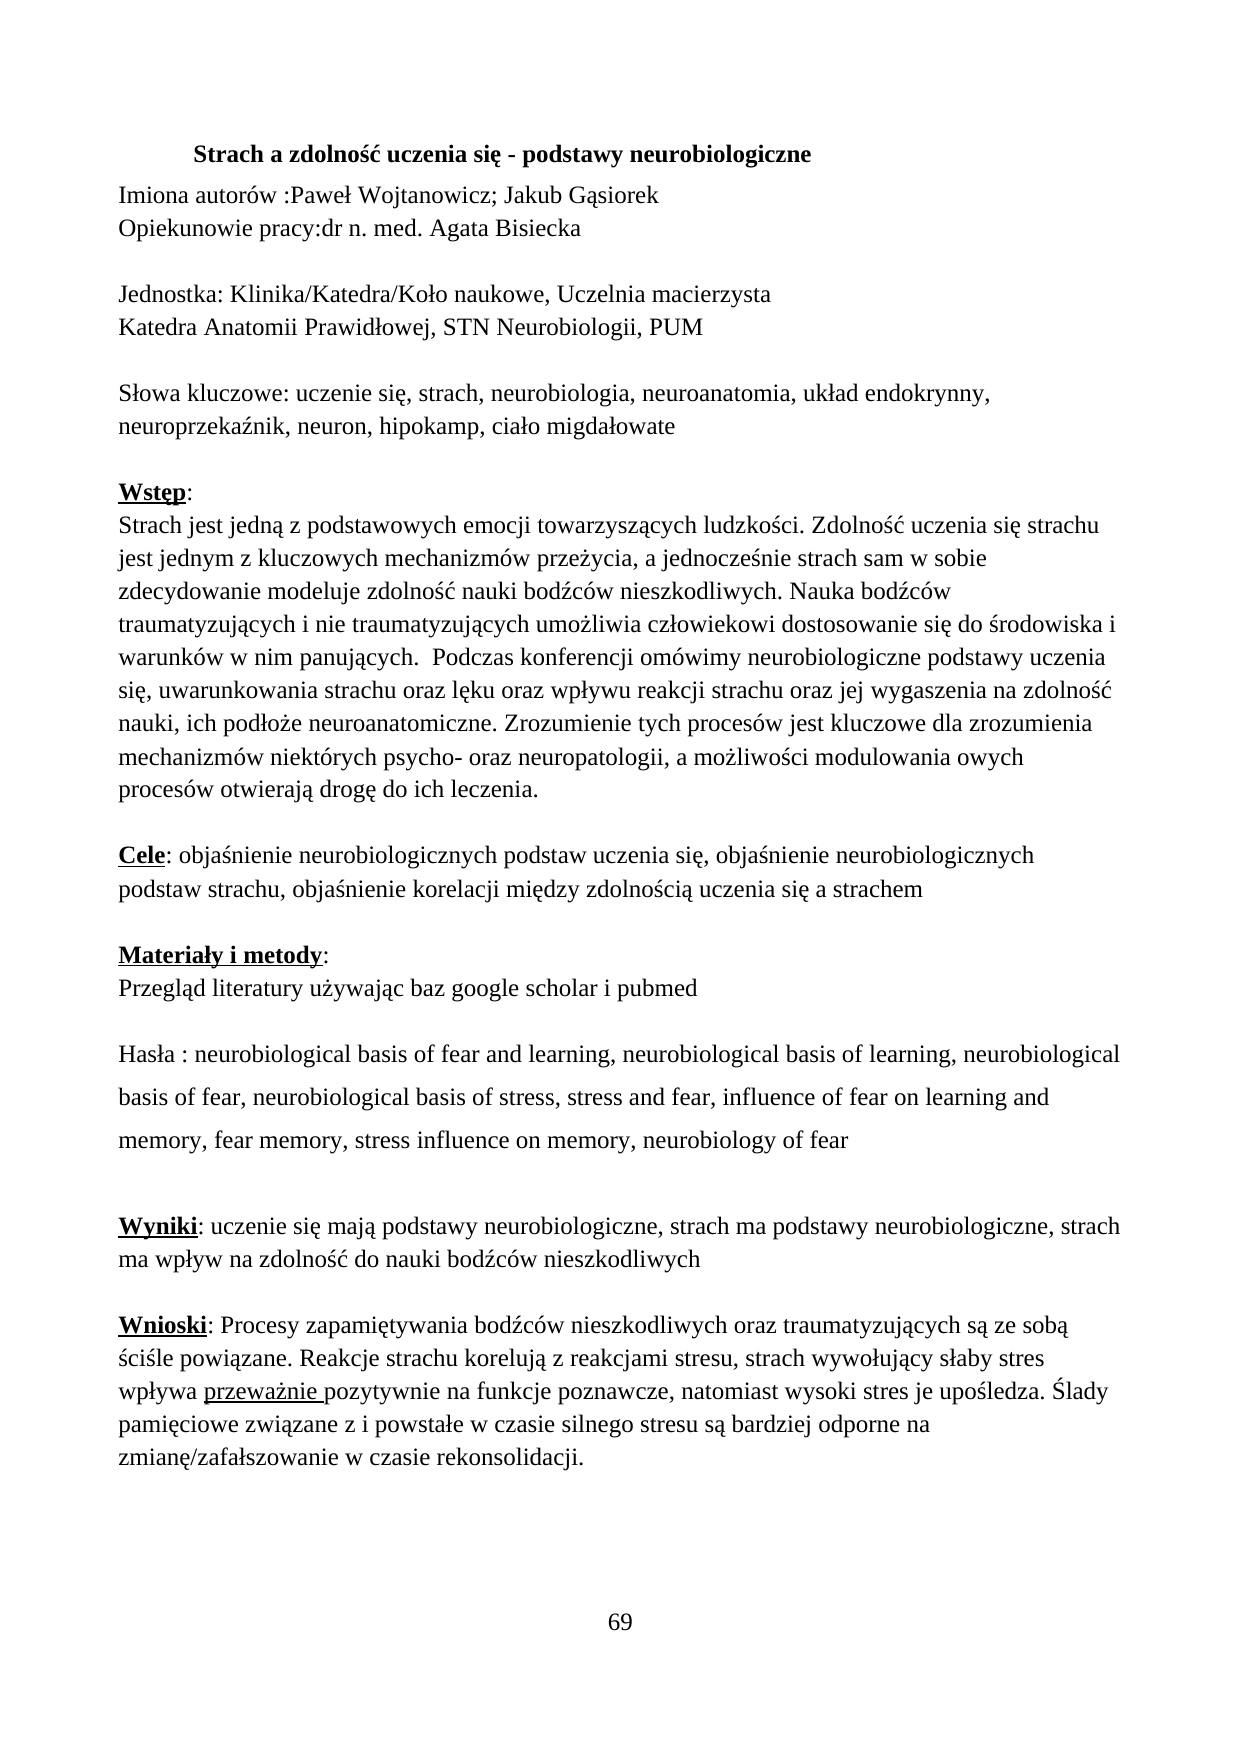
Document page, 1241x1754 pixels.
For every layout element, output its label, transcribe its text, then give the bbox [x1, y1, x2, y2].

text Hasła : neurobiological basis of fear and learning, neurobiological basis of learning, neurobiological basis of fear, neurobiological basis of stress, stress and fear, influence of fear on learning and memory, fear memory, stress influence on memory, neurobiology of fear [118, 1039, 1122, 1154]
text Słowa kluczowe: uczenie się, strach, neurobiologia, neuroanatomia, układ endokrynny, neuroprzekaźnik, neuron, hipokamp, ciało migdałowate [118, 378, 1122, 440]
text Wnioski: Procesy zapamiętywania bodźców nieszkodliwych oraz traumatyzujących są ze sobą ściśle powiązane. Reakcje strachu korelują z reakcjami stresu, strach wywołujący słaby stres wpływa przeważnie pozytywnie na funkcje poznawcze, natomiast wysoki stres je upośledza. Ślady pamięciowe związane z i powstałe w czasie silnego stresu są bardziej odporne na zmianę/zafałszowanie w czasie rekonsolidacji. [118, 1310, 1122, 1471]
text Wstęp: Strach jest jedną z podstawowych emocji towarzyszących ludzkości. Zdolność uczenia się strachu jest jednym z kluczowych mechanizmów przeżycia, a jednocześnie strach sam w sobie zdecydowanie modeluje zdolność nauki bodźców nieszkodliwych. Nauka bodźców traumatyzujących i nie traumatyzujących umożliwia człowiekowi dostosowanie się do środowiska i warunków w nim panujących. Podczas konferencji omówimy neurobiologiczne podstawy uczenia się, uwarunkowania strachu oraz lęku oraz wpływu reakcji strachu oraz jej wygaszenia na zdolność nauki, ich podłoże neuroanatomiczne. Zrozumienie tych procesów jest kluczowe dla zrozumienia mechanizmów niektórych psycho- oraz neuropatologii, a możliwości modulowania owych procesów otwierają drogę do ich leczenia. [118, 477, 1122, 803]
text Imiona autorów :Paweł Wojtanowicz; Jakub Gąsiorek Opiekunowie pracy:dr n. med. Agata Bisiecka [118, 180, 1122, 242]
text Materiały i metody: Przegląd literatury używając baz google scholar i pubmed [118, 940, 1122, 1001]
text Katedra Anatomii Prawidłowej, STN Neurobiologii, PUM [118, 312, 1122, 341]
text Jednostka: Klinika/Katedra/Koło naukowe, Uczelnia macierzysta [118, 279, 1122, 308]
text Wyniki: uczenie się mają podstawy neurobiologiczne, strach ma podstawy neurobiologiczne, strach ma wpływ na zdolność do nauki bodźców nieszkodliwych [118, 1211, 1122, 1273]
subtitle Strach a zdolność uczenia się - podstawy neurobiologiczne [118, 139, 1122, 168]
text Cele: objaśnienie neurobiologicznych podstaw uczenia się, objaśnienie neurobiologicznych podstaw strachu, objaśnienie korelacji między zdolnością uczenia się a strachem [118, 841, 1122, 902]
